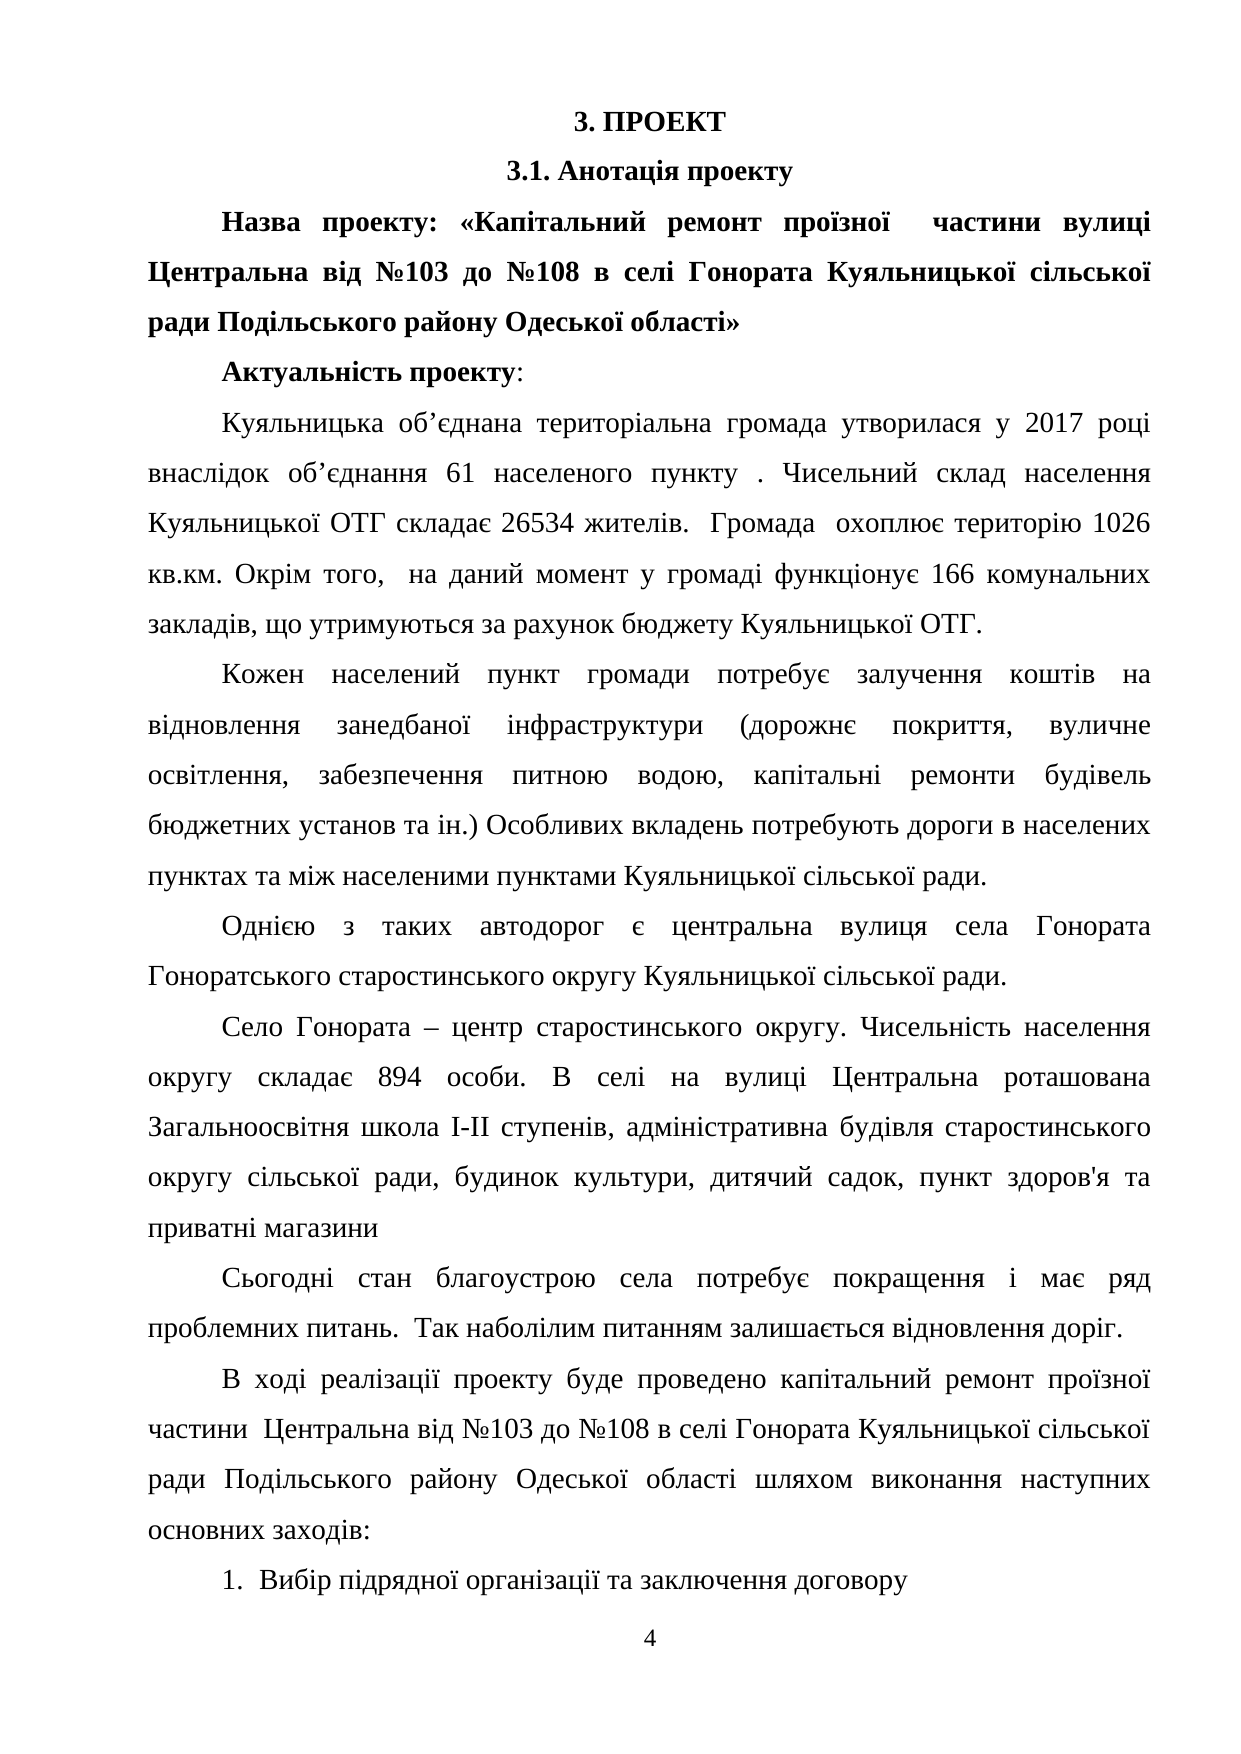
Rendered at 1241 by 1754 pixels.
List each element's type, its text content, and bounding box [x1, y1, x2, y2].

text Село Гонората – центр старостинського округу. Чисельність населення округу складає 894 особи. В селі на вулиці Центральна роташована Загальноосвітня школа І-ІІ ступенів, адміністративна будівля старостинського округу сільської ради, будинок культури, дитячий садок, пункт здоров'я та приватні магазини [148, 1009, 1152, 1243]
text 3. ПРОЕКТ [194, 104, 1105, 138]
text Куяльницька об’єднана територіальна громада утворилася у 2017 році внаслідок об’єднання 61 населеного пункту . Чисельний склад населення Куяльницької ОТГ складає 26534 жителів. Громада охоплює територію 1026 кв.км. Окрім того, на даний момент у громаді функціонує 166 комунальних закладів, що утримуються за рахунок бюджету Куяльницької ОТГ. [148, 405, 1152, 640]
list Вибір підрядної організації та заключення договору [221, 1562, 1152, 1596]
text Назва проекту: «Капітальний ремонт проїзної частини вулиці Центральна від №103 до №108 в селі Гонората Куяльницької сільської ради Подільського району Одеської області» [148, 204, 1152, 338]
text В ході реалізації проекту буде проведено капітальний ремонт проїзної частини Центральна від №103 до №108 в селі Гонората Куяльницької сільської ради Подільського району Одеської області шляхом виконання наступних основних заходів: [148, 1361, 1152, 1545]
text Однією з таких автодорог є центральна вулиця села Гонората Гоноратського старостинського округу Куяльницької сільської ради. [148, 908, 1152, 992]
text Сьогодні стан благоустрою села потребує покращення і має ряд проблемних питань. Так наболілим питанням залишається відновлення доріг. [148, 1260, 1152, 1344]
text 3.1. Анотація проекту [148, 153, 1152, 187]
text Актуальність проекту: [148, 354, 1152, 388]
text Кожен населений пункт громади потребує залучення коштів на відновлення занедбаної інфраструктури (дорожнє покриття, вуличне освітлення, забезпечення питною водою, капітальні ремонти будівель бюджетних установ та ін.) Особливих вкладень потребують дороги в населених пунктах та між населеними пунктами Куяльницької сільської ради. [148, 656, 1152, 891]
